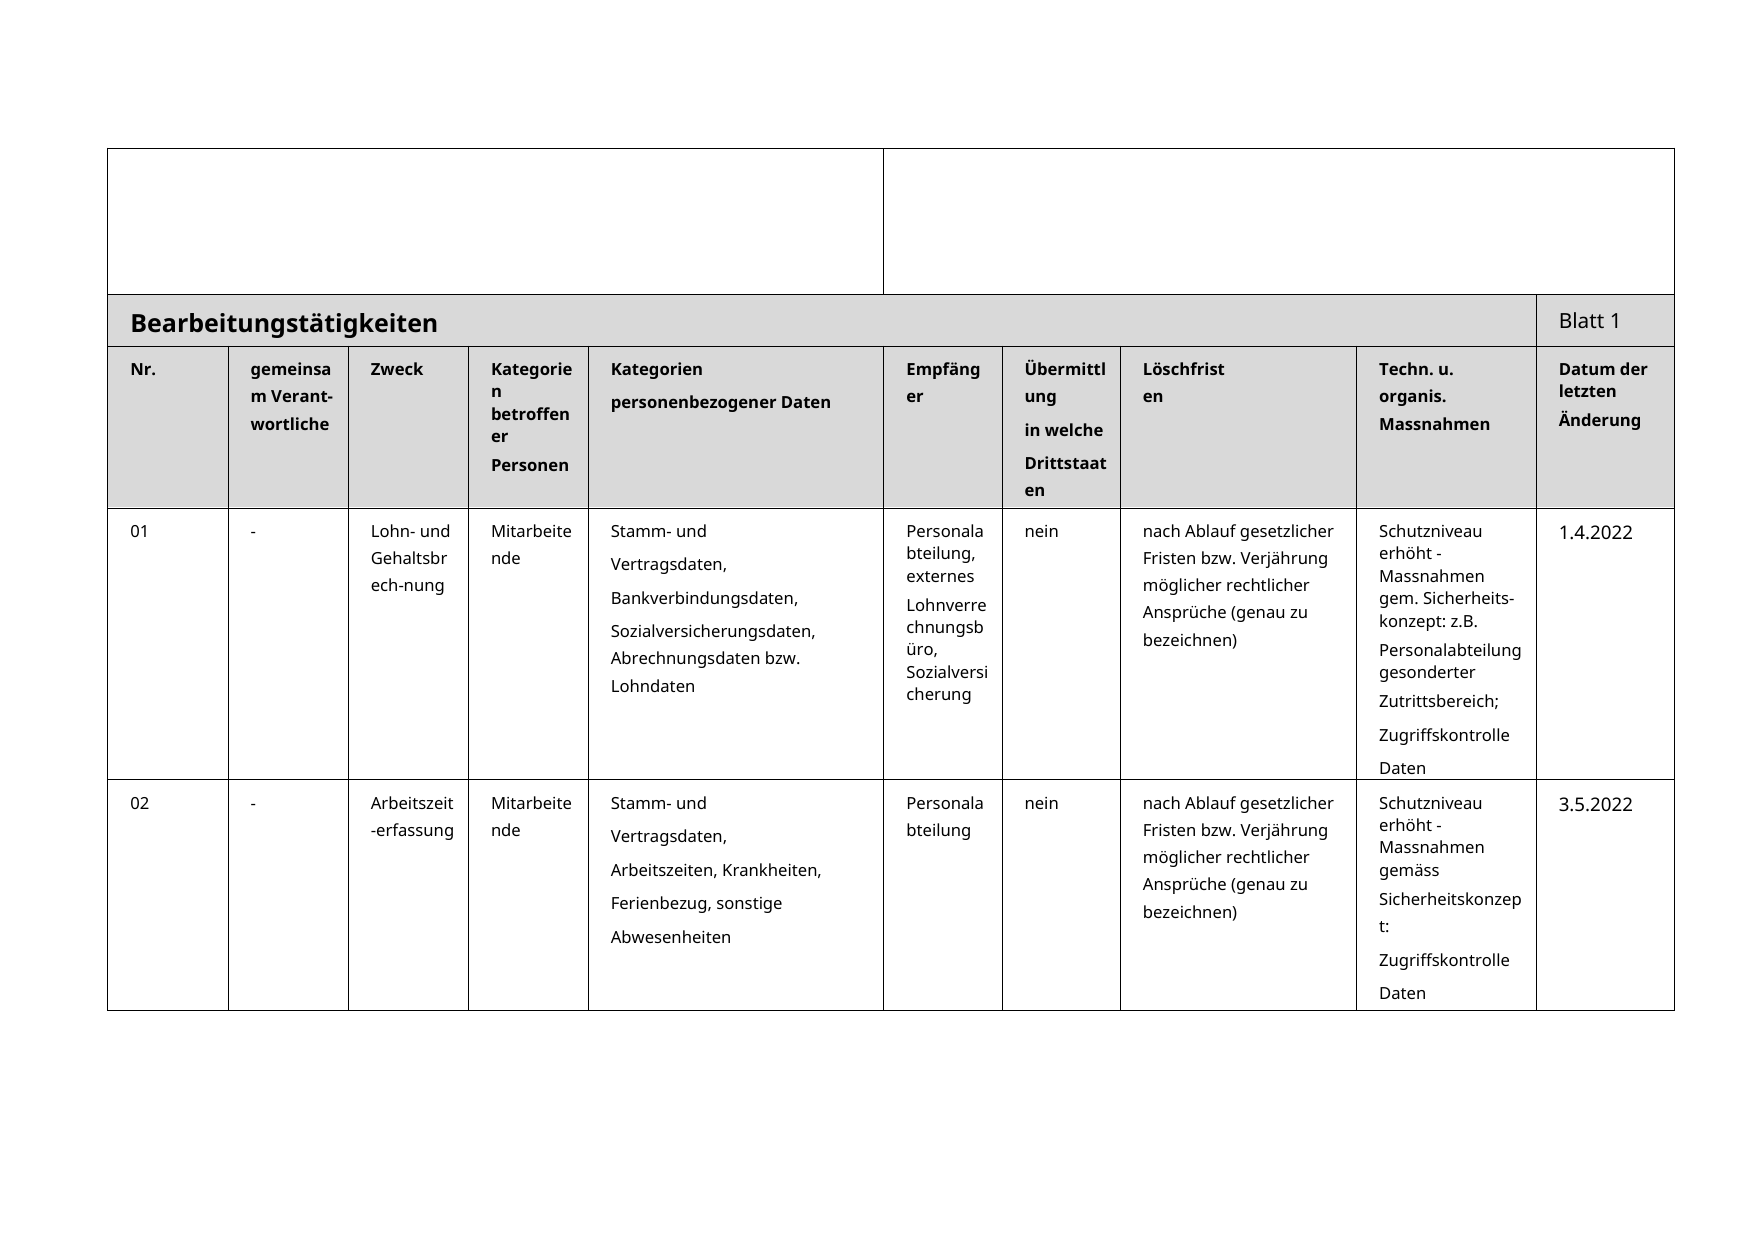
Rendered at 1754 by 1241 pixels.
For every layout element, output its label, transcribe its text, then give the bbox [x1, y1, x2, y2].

table_cell Schutzniveau erhöht - Massnahmen gem. Sicherheits-konzept: z.B. Personalabteilung gesonderter Zutrittsbereich; Zugriffskontrolle Daten [1357, 509, 1536, 779]
table_cell nein [1003, 509, 1120, 779]
table_cell Kategorien betroffener Personen [469, 347, 588, 507]
table_cell Personalabteilung [884, 780, 1002, 1010]
table_cell Zweck [349, 347, 468, 507]
table_cell Personalabteilung, externes Lohnverrechnungsbüro, Sozialversicherung [884, 509, 1002, 779]
table_cell - [229, 780, 348, 1010]
table_cell Kategorien personenbezogener Daten [589, 347, 883, 507]
table_cell 02 [108, 780, 228, 1010]
table_cell Empfänger [884, 347, 1002, 507]
table_cell Bearbeitungstätigkeiten [108, 295, 1536, 346]
table_cell Übermittlung in welche Drittstaaten [1003, 347, 1120, 507]
table_cell gemeinsam Verant-wortliche [229, 347, 348, 507]
table_cell nach Ablauf gesetzlicher Fristen bzw. Verjährung möglicher rechtlicher Ansprüche (genau zu bezeichnen) [1121, 509, 1356, 779]
table_cell 3.5.2022 [1537, 780, 1674, 1010]
table_cell Schutzniveau erhöht - Massnahmen gemäss Sicherheitskonzept: Zugriffskontrolle Daten [1357, 780, 1536, 1010]
table_cell Mitarbeitende [469, 509, 588, 779]
table_cell Löschfristen [1121, 347, 1238, 507]
table_cell Techn. u. organis. Massnahmen [1357, 347, 1536, 507]
table_cell Datum der letzten Änderung [1537, 347, 1674, 507]
table_cell [108, 149, 883, 294]
table_cell Blatt 1 [1537, 295, 1674, 346]
table_cell Nr. [108, 347, 228, 507]
table_cell Stamm- und Vertragsdaten, Bankverbindungsdaten, Sozialversicherungsdaten, Abrechnungsdaten bzw. Lohndaten [589, 509, 883, 779]
table_cell Mitarbeitende [469, 780, 588, 1010]
table_cell [1238, 347, 1356, 507]
table_cell [884, 149, 1674, 294]
table_cell nein [1003, 780, 1120, 1010]
table_cell Arbeitszeit-erfassung [349, 780, 468, 1010]
table_cell 01 [108, 509, 228, 779]
table_cell Stamm- und Vertragsdaten, Arbeitszeiten, Krankheiten, Ferienbezug, sonstige Abwesenheiten [589, 780, 883, 1010]
table_cell nach Ablauf gesetzlicher Fristen bzw. Verjährung möglicher rechtlicher Ansprüche (genau zu bezeichnen) [1121, 780, 1356, 1010]
table_cell - [229, 509, 348, 779]
table_cell Lohn- und Gehaltsbrech-nung [349, 509, 468, 779]
table_cell 1.4.2022 [1537, 509, 1674, 779]
